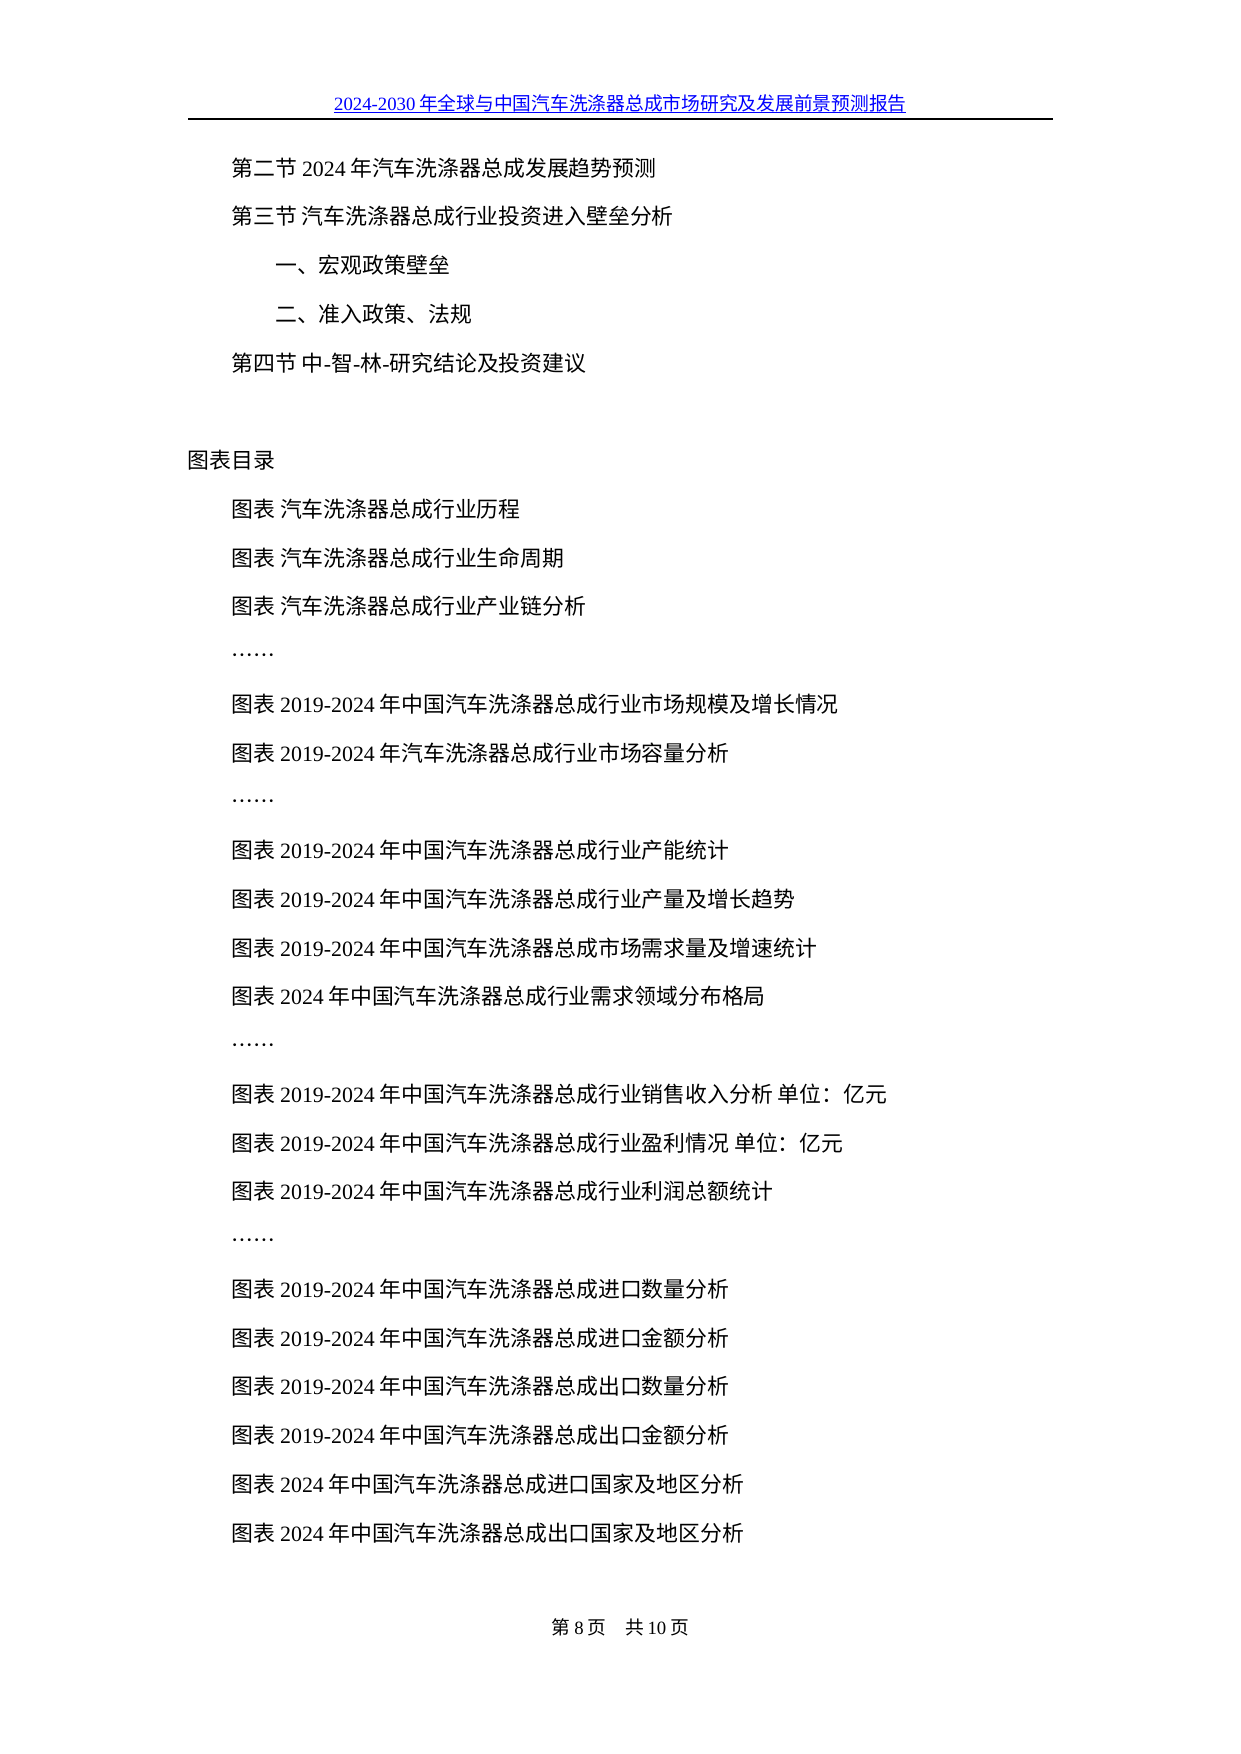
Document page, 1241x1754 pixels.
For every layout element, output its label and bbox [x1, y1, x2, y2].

text [187, 150, 1053, 1548]
